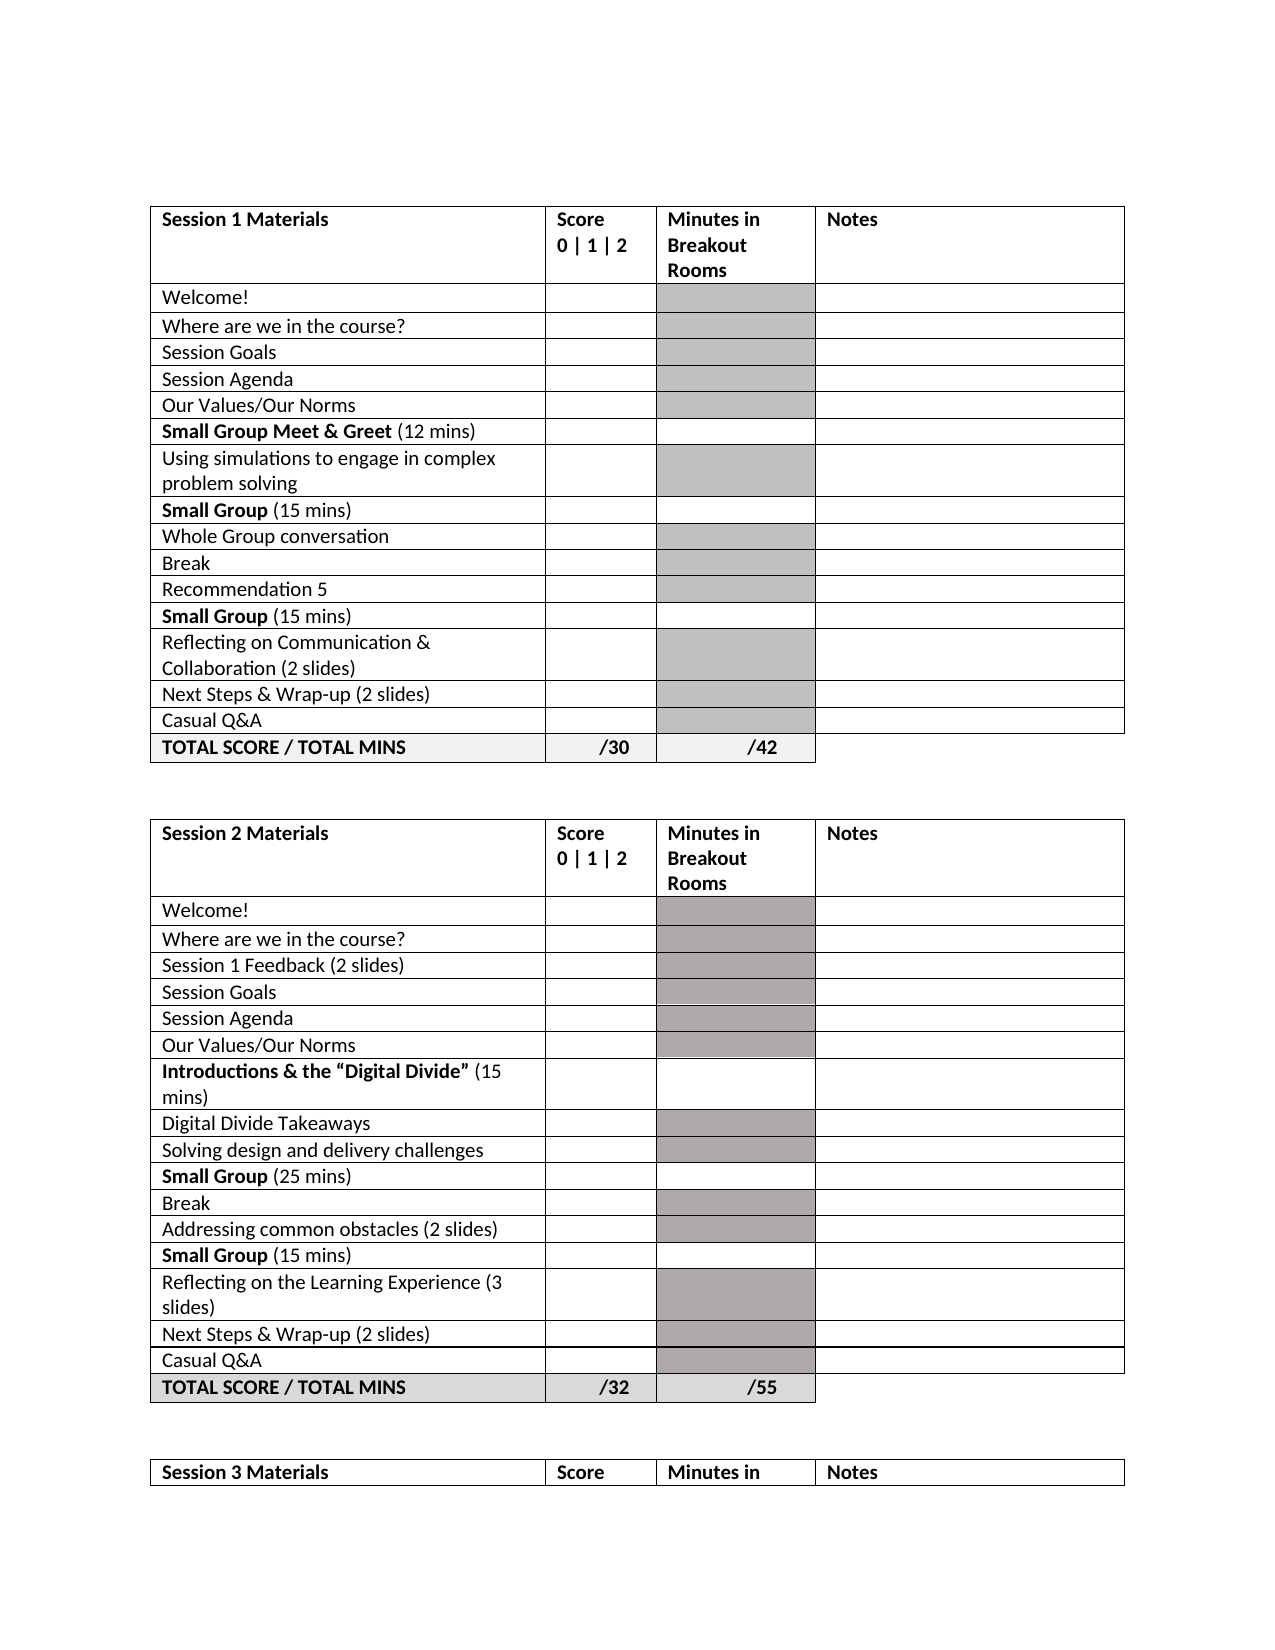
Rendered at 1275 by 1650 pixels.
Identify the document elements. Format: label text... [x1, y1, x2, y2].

table_cell [546, 681, 656, 707]
table_header Score 0 | 1 | 2 [546, 820, 656, 896]
table_cell [546, 1006, 656, 1031]
table_cell [546, 1216, 656, 1242]
table_cell [816, 926, 1124, 952]
table_cell [816, 524, 1124, 549]
table_cell [657, 419, 815, 444]
table_cell /55 [657, 1374, 815, 1402]
table_header Score 0 | 1 | 2 [546, 1460, 656, 1485]
table_cell Casual Q&A [151, 708, 545, 733]
table_cell [816, 313, 1124, 338]
table_cell [657, 1137, 815, 1162]
table_cell [546, 629, 656, 680]
table_cell [816, 897, 1124, 925]
table_cell Session Goals [151, 339, 545, 365]
table_cell [546, 1163, 656, 1189]
table_cell [816, 497, 1124, 522]
table_cell [816, 1059, 1124, 1109]
table_header Notes [816, 820, 1124, 896]
table_cell [657, 1269, 815, 1320]
table_cell [546, 1321, 656, 1346]
table_cell [546, 524, 656, 549]
table_cell [546, 1269, 656, 1320]
table_cell [816, 550, 1124, 575]
table_cell [657, 1032, 815, 1057]
table_cell Small Group Meet & Greet (12 mins) [151, 419, 545, 444]
table_cell [657, 1006, 815, 1031]
table_cell [546, 284, 656, 312]
table_cell [816, 708, 1124, 733]
table_cell Reflecting on Communication & Collaboration (2 slides) [151, 629, 545, 680]
table_cell [816, 1006, 1124, 1031]
table_cell Whole Group conversation [151, 524, 545, 549]
table_cell [657, 979, 815, 1004]
table_cell [546, 926, 656, 952]
table_cell [657, 1190, 815, 1215]
table_cell [657, 339, 815, 365]
table_cell [546, 313, 656, 338]
table_cell [546, 1348, 656, 1373]
table_cell Session Agenda [151, 366, 545, 391]
table_cell [657, 313, 815, 338]
table_cell [657, 1243, 815, 1268]
table_cell [546, 497, 656, 522]
table_cell Session 1 Feedback (2 slides) [151, 953, 545, 978]
table_cell [657, 576, 815, 602]
table_cell Small Group (15 mins) [151, 603, 545, 628]
table_cell [657, 366, 815, 391]
table_cell Small Group (25 mins) [151, 1163, 545, 1189]
table_cell Where are we in the course? [151, 926, 545, 952]
table_cell TOTAL SCORE / TOTAL MINS [151, 734, 545, 762]
table_cell [657, 1321, 815, 1346]
table_cell [657, 1110, 815, 1136]
table_header Notes [816, 1460, 1124, 1485]
table_cell Welcome! [151, 897, 545, 925]
table_cell Introductions & the “Digital Divide” (15 mins) [151, 1059, 545, 1109]
table_cell [816, 392, 1124, 418]
table_cell [546, 339, 656, 365]
table_cell [657, 897, 815, 925]
table_cell [816, 603, 1124, 628]
table_cell Break [151, 550, 545, 575]
table_cell [816, 366, 1124, 391]
table_cell [546, 576, 656, 602]
table_cell [657, 1216, 815, 1242]
table_cell [546, 1032, 656, 1057]
table_cell Solving design and delivery challenges [151, 1137, 545, 1162]
table_cell [546, 419, 656, 444]
table_cell [657, 953, 815, 978]
table_cell [657, 497, 815, 522]
table_cell /32 [546, 1374, 656, 1402]
table_header Session 2 Materials [151, 820, 545, 896]
table_cell [816, 1243, 1124, 1268]
table_cell [657, 550, 815, 575]
table_cell Using simulations to engage in complex problem solving [151, 445, 545, 496]
table_cell [546, 1110, 656, 1136]
table_cell [816, 339, 1124, 365]
table_header Minutes in Breakout Rooms [657, 820, 815, 896]
table_cell [657, 1348, 815, 1373]
table_cell Small Group (15 mins) [151, 497, 545, 522]
table_cell [657, 603, 815, 628]
table_cell Our Values/Our Norms [151, 392, 545, 418]
table_cell [816, 1321, 1124, 1346]
table_header Notes [816, 207, 1124, 283]
table_cell [546, 1059, 656, 1109]
table_cell Our Values/Our Norms [151, 1032, 545, 1057]
table_cell [546, 897, 656, 925]
table_cell [657, 284, 815, 312]
table_cell [546, 1137, 656, 1162]
table_cell [657, 1059, 815, 1109]
table_cell [816, 1269, 1124, 1320]
table_cell [657, 1163, 815, 1189]
table_cell [816, 1348, 1124, 1373]
table_cell Session Goals [151, 979, 545, 1004]
table_cell TOTAL SCORE / TOTAL MINS [151, 1374, 545, 1402]
table_cell Break [151, 1190, 545, 1215]
table_cell [657, 681, 815, 707]
table_cell [657, 926, 815, 952]
table_cell [816, 629, 1124, 680]
table_cell Session Agenda [151, 1006, 545, 1031]
table_header Score 0 | 1 | 2 [546, 207, 656, 283]
table_cell [546, 1243, 656, 1268]
table_cell Reflecting on the Learning Experience (3 slides) [151, 1269, 545, 1320]
table_cell /42 [657, 734, 815, 762]
table_cell Next Steps & Wrap-up (2 slides) [151, 1321, 545, 1346]
table_cell [816, 1163, 1124, 1189]
table_cell [546, 366, 656, 391]
table_cell [816, 576, 1124, 602]
table_cell /30 [546, 734, 656, 762]
table_header Minutes in Breakout Rooms [657, 207, 815, 283]
table_cell [657, 445, 815, 496]
table_cell [546, 445, 656, 496]
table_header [657, 1460, 815, 1485]
table_cell [816, 1032, 1124, 1057]
table_cell [816, 1190, 1124, 1215]
table_cell [546, 550, 656, 575]
table_cell [816, 419, 1124, 444]
table_cell Where are we in the course? [151, 313, 545, 338]
table_cell [657, 629, 815, 680]
table_cell [816, 284, 1124, 312]
table_cell Next Steps & Wrap-up (2 slides) [151, 681, 545, 707]
table_cell [546, 1190, 656, 1215]
table_cell Small Group (15 mins) [151, 1243, 545, 1268]
table_cell [546, 392, 656, 418]
table_cell [816, 445, 1124, 496]
table_cell [816, 953, 1124, 978]
table_cell [657, 524, 815, 549]
table_cell [816, 1137, 1124, 1162]
table_cell [657, 708, 815, 733]
table_cell [546, 603, 656, 628]
table_cell [816, 1110, 1124, 1136]
table_cell [657, 392, 815, 418]
table_header Session 1 Materials [151, 207, 545, 283]
table_cell [546, 979, 656, 1004]
table_cell [546, 708, 656, 733]
table_cell Welcome! [151, 284, 545, 312]
table_header Session 3 Materials [151, 1460, 545, 1485]
table_cell Recommendation 5 [151, 576, 545, 602]
table_cell [546, 953, 656, 978]
table_cell [816, 681, 1124, 707]
table_cell Digital Divide Takeaways [151, 1110, 545, 1136]
table_cell Addressing common obstacles (2 slides) [151, 1216, 545, 1242]
table_cell [816, 1216, 1124, 1242]
table_cell Casual Q&A [151, 1348, 545, 1373]
table_cell [816, 979, 1124, 1004]
